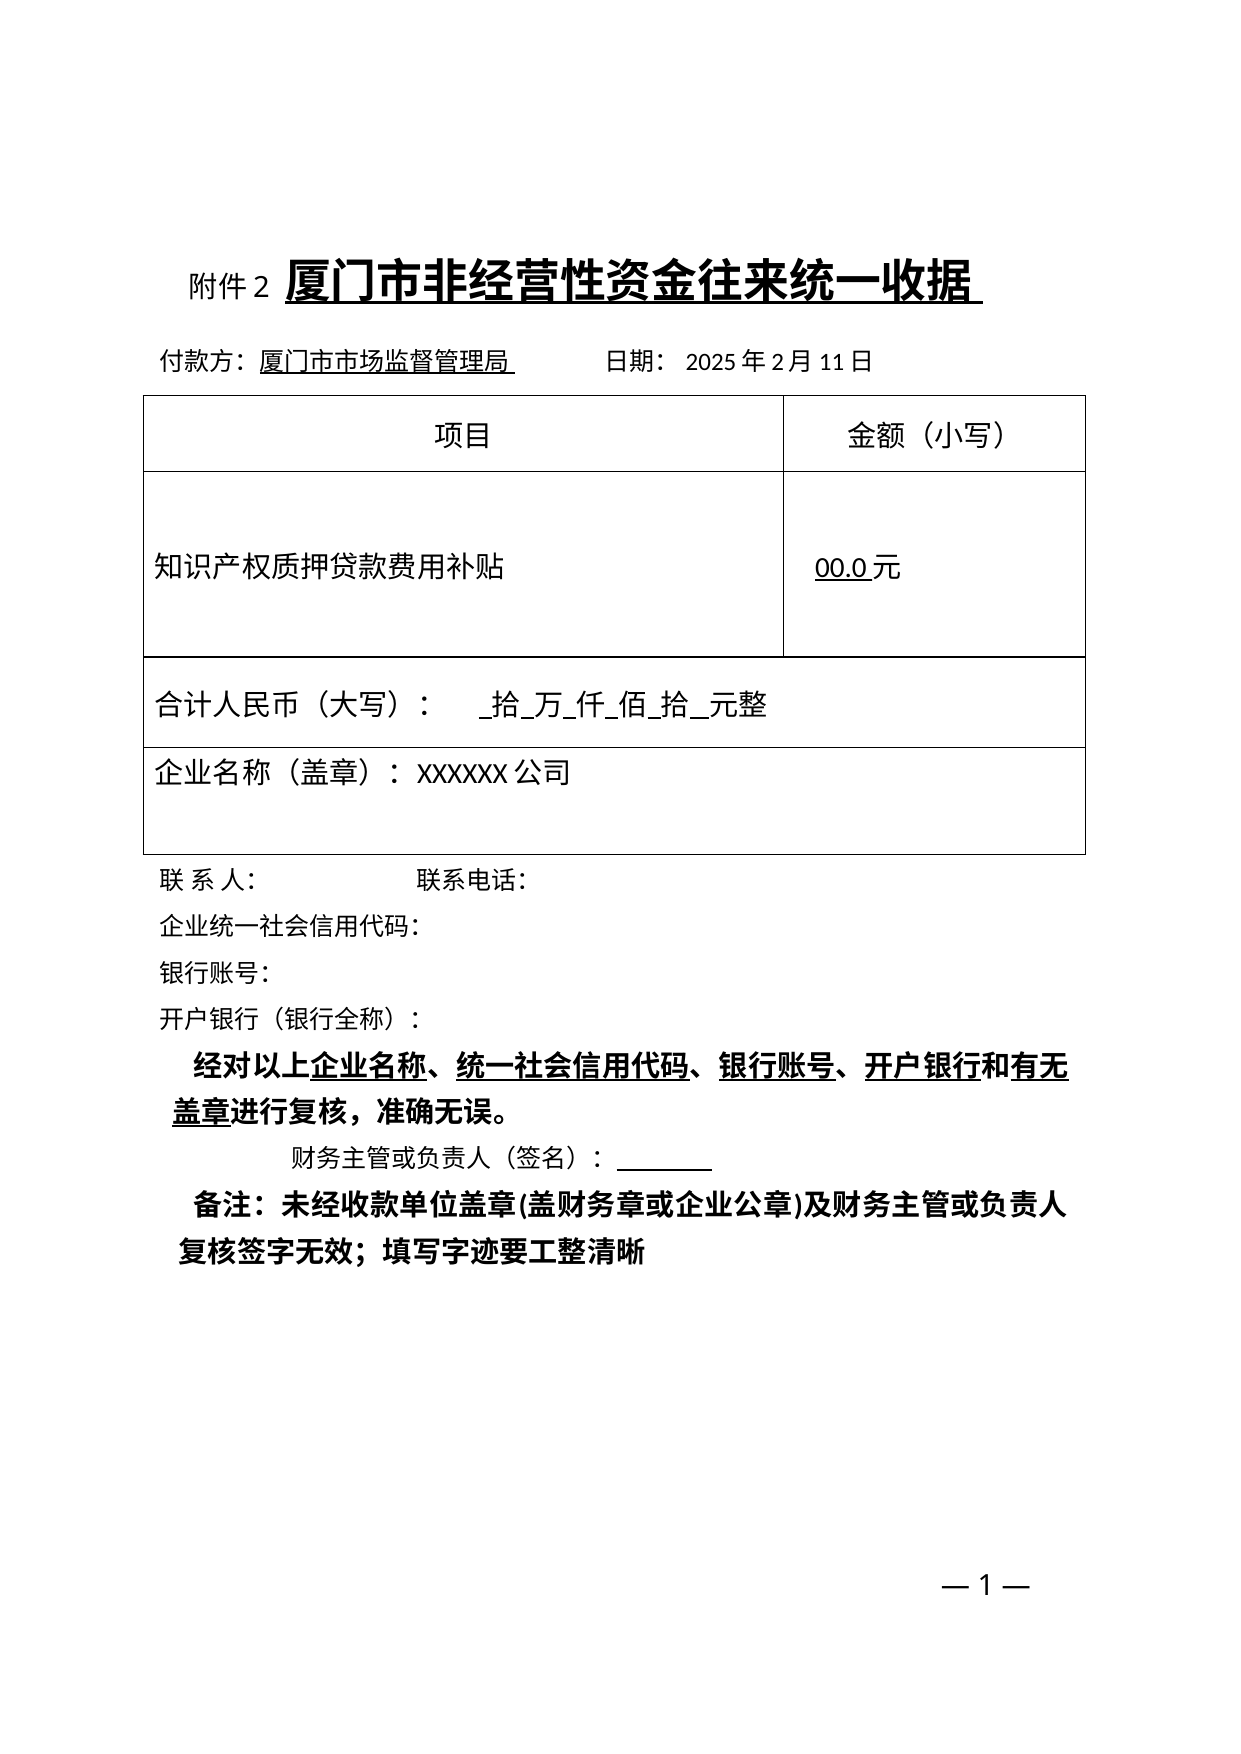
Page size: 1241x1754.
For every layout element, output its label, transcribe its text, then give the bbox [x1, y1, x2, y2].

text 付款方：厦门市市场监督管理局 日期： 2025年2月11日 [159, 336, 1069, 382]
table_header 金额（小写） [784, 396, 1085, 471]
table_cell 00.0元 [784, 472, 1085, 656]
table_cell 合计人民币（大写）： 拾 万 仟 佰 拾 元整 [144, 658, 1085, 747]
text 财务主管或负责人（签名）： [159, 1133, 1069, 1180]
text 银行账号： [159, 948, 1069, 994]
text 开户银行（银行全称）： [159, 994, 1069, 1041]
table_header 项目 [144, 396, 783, 471]
text 经对以上企业名称、统一社会信用代码、银行账号、开户银行和有无盖章进行复核，准确无误。 [159, 1041, 1069, 1133]
text 备注：未经收款单位盖章(盖财务章或企业公章)及财务主管或负责人复核签字无效；填写字迹要工整清晰 [178, 1180, 1069, 1272]
text 附件2 厦门市非经营性资金往来统一收据 [159, 231, 1069, 324]
text 联 系 人： 联系电话： [159, 855, 1069, 902]
table_cell 企业名称（盖章）：XXXXXX公司 [144, 748, 1085, 854]
text 企业统一社会信用代码： [159, 902, 1069, 948]
table_cell 知识产权质押贷款费用补贴 [144, 472, 783, 656]
